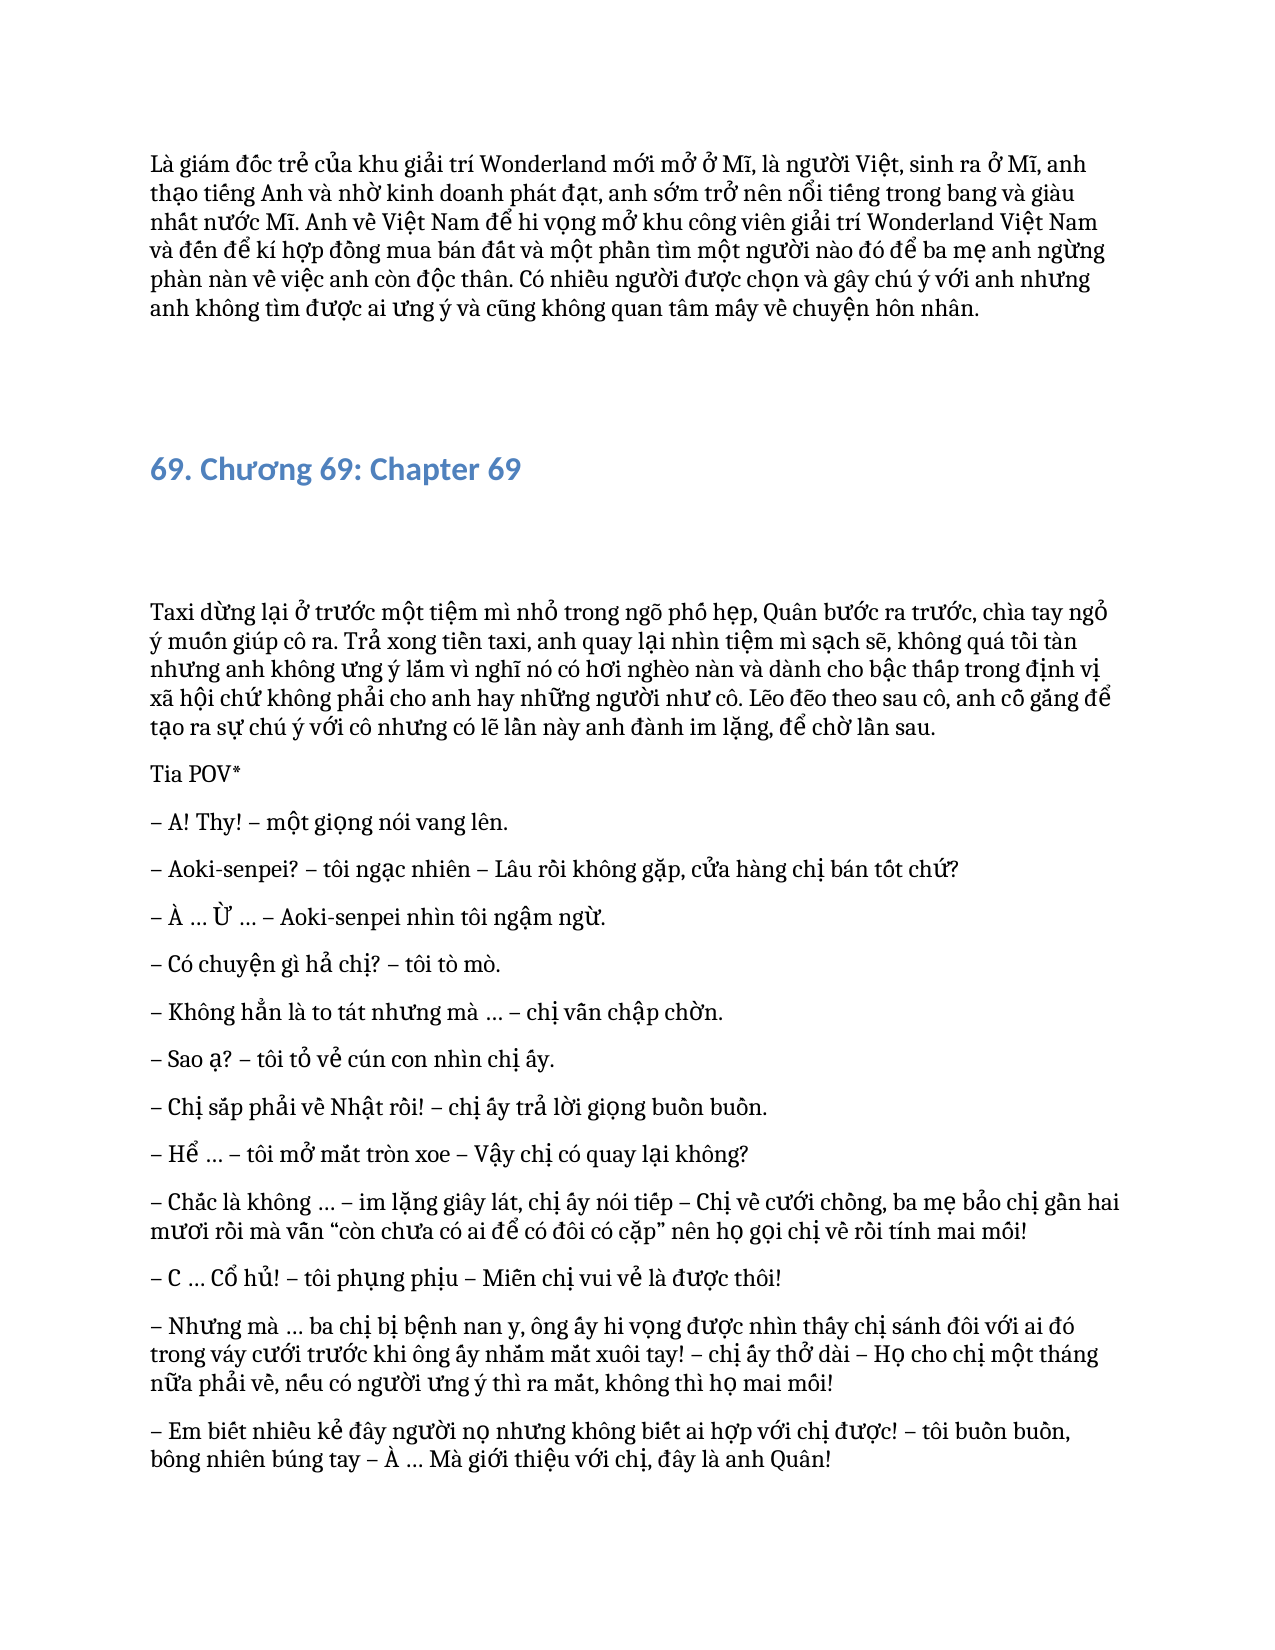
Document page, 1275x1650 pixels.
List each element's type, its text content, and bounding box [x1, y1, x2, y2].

text – Em biết nhiều kẻ đây người nọ nhưng không biết ai hợp với chị được! – tôi buồn buồn, bông nhiên búng tay – À … Mà giới thiệu với chị, đây là anh Quân! [150, 1417, 1125, 1474]
text Tia POV* [150, 760, 1125, 789]
text – Không hẳn là to tát nhưng mà … – chị vẫn chập chờn. [150, 998, 1125, 1027]
text Taxi dừng lại ở trước một tiệm mì nhỏ trong ngõ phố hẹp, Quân bước ra trước, chìa tay ngỏ ý muốn giúp cô ra. Trả xong tiền taxi, anh quay lại nhìn tiệm mì sạch sẽ, không quá tồi tàn nhưng anh không ưng ý lắm vì nghĩ nó có hơi nghèo nàn và dành cho bậc thấp trong định vị xã hội chứ không phải cho anh hay những người như cô. Lẽo đẽo theo sau cô, anh cỗ gắng để tạo ra sự chú ý với cô nhưng có lẽ lần này anh đành im lặng, để chờ lần sau. [150, 598, 1125, 742]
text – Sao ạ? – tôi tỏ vẻ cún con nhìn chị ấy. [150, 1045, 1125, 1074]
text – Có chuyện gì hả chị? – tôi tò mò. [150, 950, 1125, 979]
text Là giám đốc trẻ của khu giải trí Wonderland mới mở ở Mĩ, là người Việt, sinh ra ở Mĩ, anh thạo tiếng Anh và nhờ kinh doanh phát đạt, anh sớm trở nên nổi tiếng trong bang và giàu nhất nước Mĩ. Anh về Việt Nam để hi vọng mở khu công viên giải trí Wonderland Việt Nam và đến để kí hợp đồng mua bán đất và một phần tìm một người nào đó để ba mẹ anh ngừng phàn nàn về việc anh còn độc thân. Có nhiều người được chọn và gây chú ý với anh nhưng anh không tìm được ai ưng ý và cũng không quan tâm mấy về chuyện hôn nhân. [150, 150, 1125, 322]
text – Hể … – tôi mở mắt tròn xoe – Vậy chị có quay lại không? [150, 1140, 1125, 1169]
text – Chắc là không … – im lặng giây lát, chị ấy nói tiếp – Chị về cưới chồng, ba mẹ bảo chị gần hai mươi rồi mà vẫn “còn chưa có ai để có đôi có cặp” nên họ gọi chị về rồi tính mai mối! [150, 1188, 1125, 1245]
text – Nhưng mà … ba chị bị bệnh nan y, ông ấy hi vọng được nhìn thấy chị sánh đôi với ai đó trong váy cưới trước khi ông ấy nhắm mắt xuôi tay! – chị ấy thở dài – Họ cho chị một tháng nữa phải về, nếu có người ưng ý thì ra mắt, không thì họ mai mối! [150, 1312, 1125, 1398]
text – A! Thy! – một giọng nói vang lên. [150, 808, 1125, 837]
text – Chị sắp phải về Nhật rồi! – chị ấy trả lời giọng buồn buồn. [150, 1093, 1125, 1122]
text – Aoki-senpei? – tôi ngạc nhiên – Lâu rồi không gặp, cửa hàng chị bán tốt chứ? [150, 855, 1125, 884]
subtitle 69. Chương 69: Chapter 69 [150, 448, 1125, 489]
text – À … Ừ … – Aoki-senpei nhìn tôi ngậm ngừ. [150, 903, 1125, 932]
text – C … Cổ hủ! – tôi phụng phịu – Miễn chị vui vẻ là được thôi! [150, 1264, 1125, 1293]
